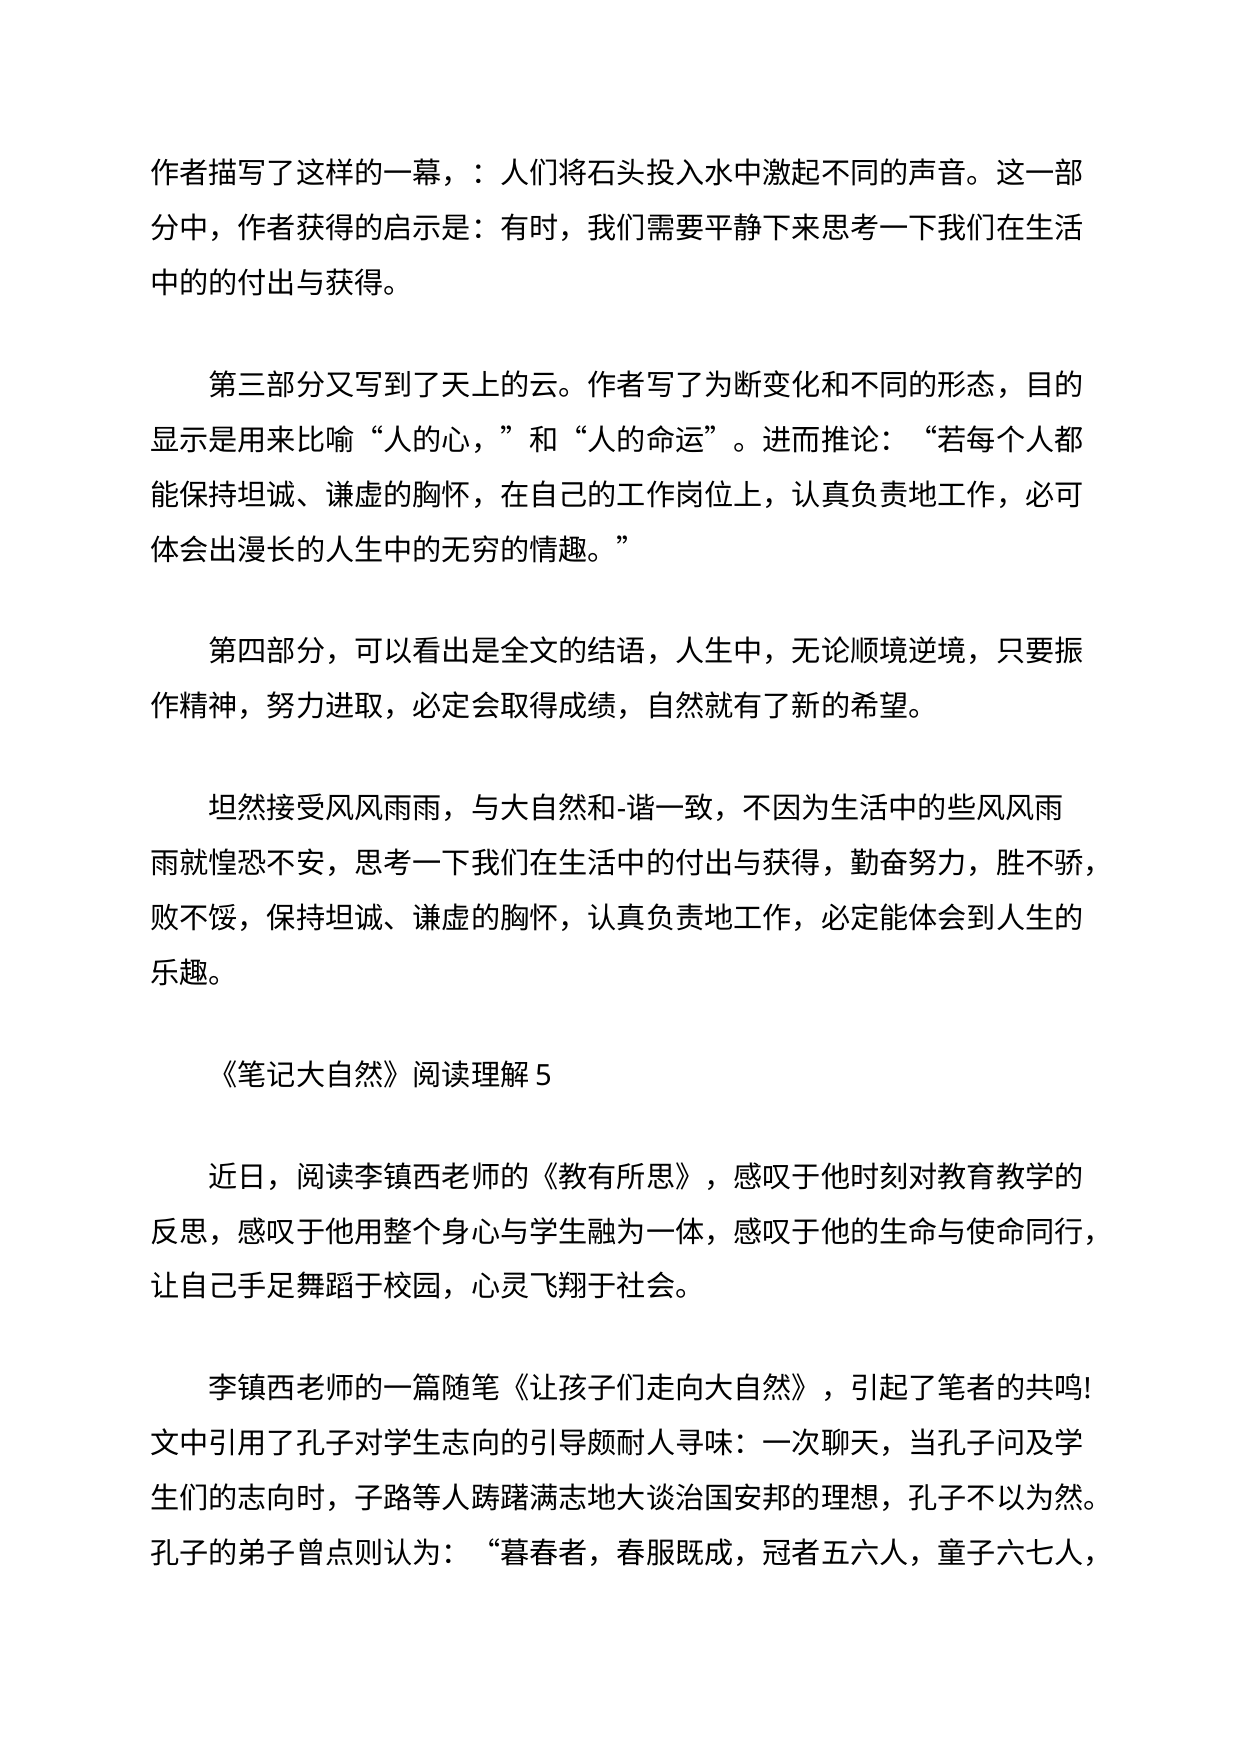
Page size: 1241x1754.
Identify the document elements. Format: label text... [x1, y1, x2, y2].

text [150, 150, 1090, 302]
text 第四部分，可以看出是全文的结语，人生中，无论顺境逆境，只要振作精神，努力进取，必定会取得成绩，自然就有了新的希望。 [150, 628, 1090, 725]
text 《笔记大自然》阅读理解5 [150, 1051, 1090, 1094]
text 近日，阅读李镇西老师的《教有所思》，感叹于他时刻对教育教学的反思，感叹于他用整个身心与学生融为一体，感叹于他的生命与使命同行，让自己手足舞蹈于校园，心灵飞翔于社会。 [150, 1153, 1090, 1305]
text 第三部分又写到了天上的云。作者写了为断变化和不同的形态，目的显示是用来比喻“人的心，”和“人的命运”。进而推论：“若每个人都能保持坦诚、谦虚的胸怀，在自己的工作岗位上，认真负责地工作，必可体会出漫长的人生中的无穷的情趣。” [150, 362, 1090, 568]
text 坦然接受风风雨雨，与大自然和-谐一致，不因为生活中的些风风雨雨就惶恐不安，思考一下我们在生活中的付出与获得，勤奋努力，胜不骄，败不馁，保持坦诚、谦虚的胸怀，认真负责地工作，必定能体会到人生的乐趣。 [150, 785, 1090, 992]
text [150, 1365, 1090, 1572]
